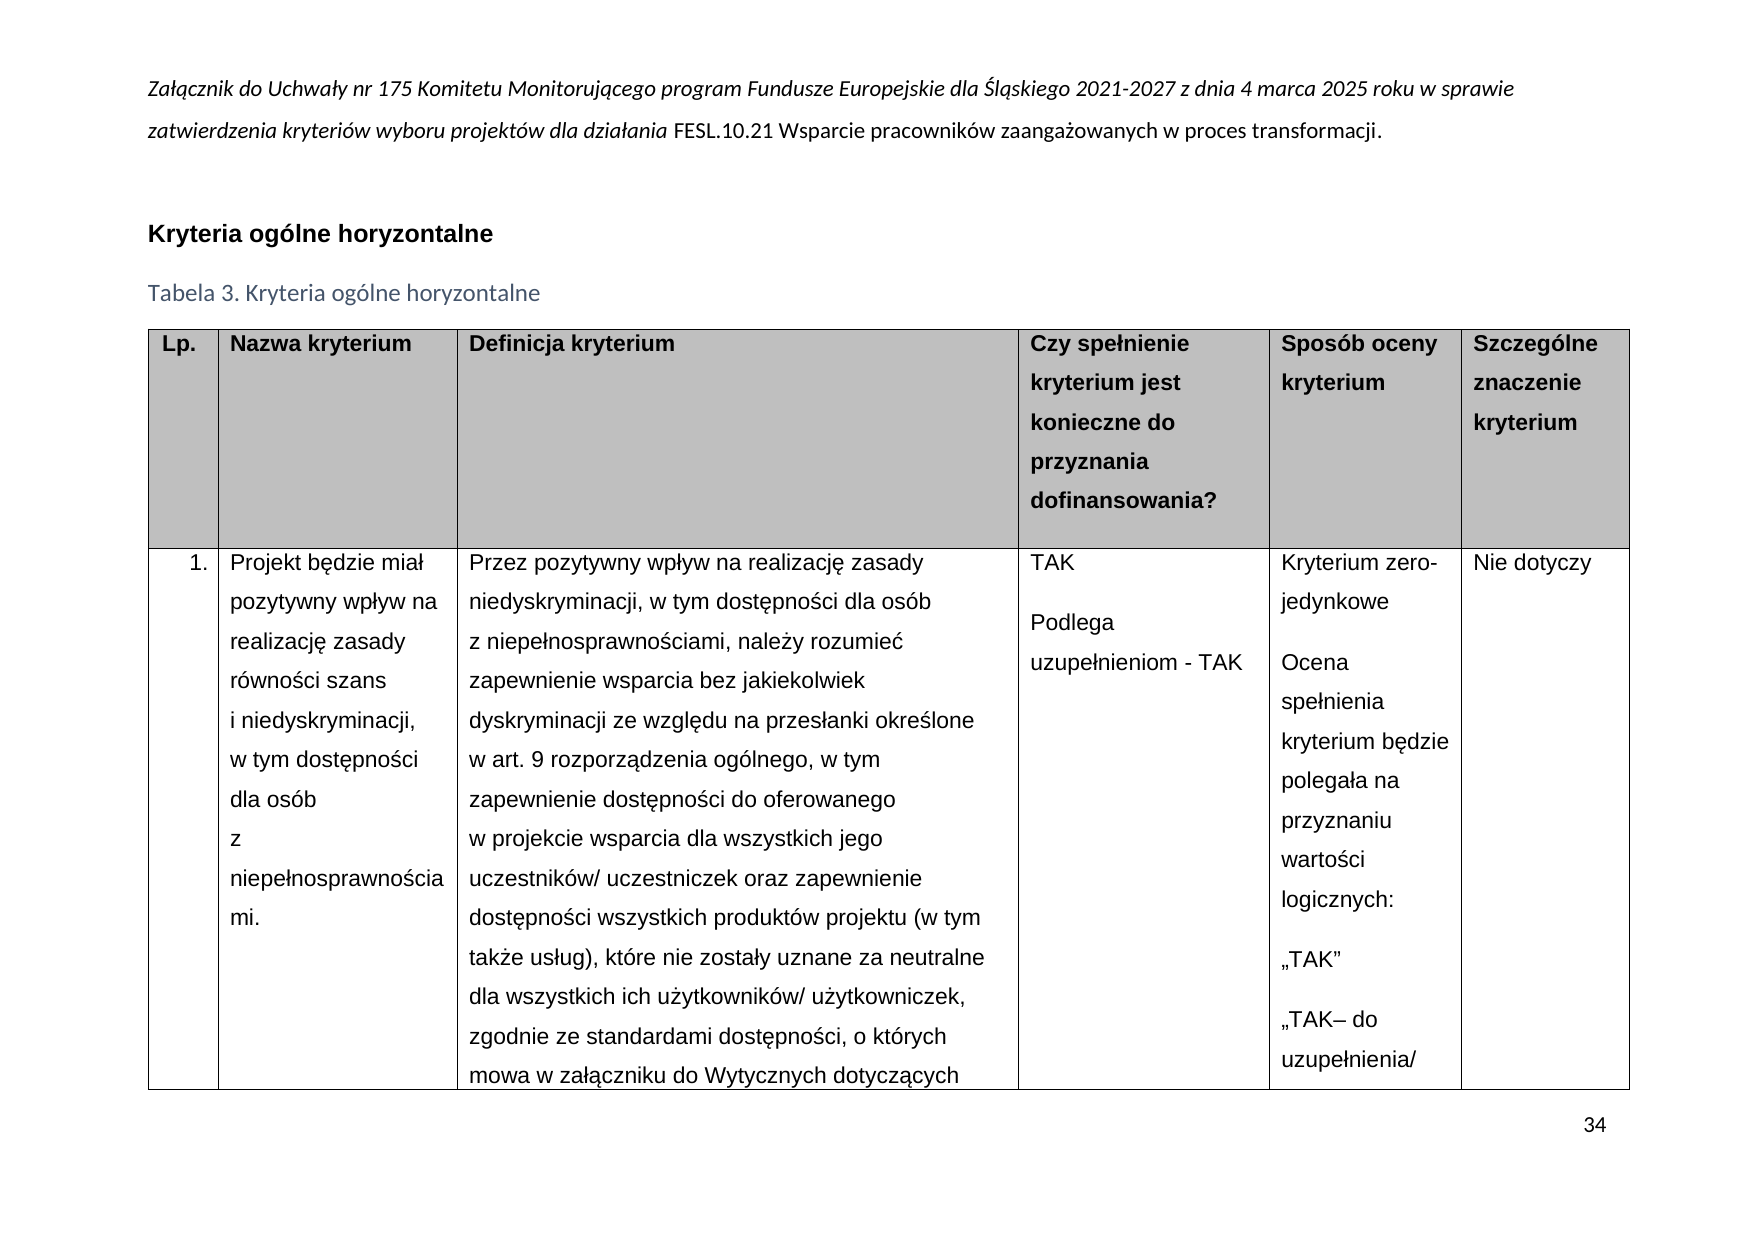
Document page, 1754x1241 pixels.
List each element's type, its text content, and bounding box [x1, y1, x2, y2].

table_header Nazwa kryterium [219, 330, 457, 548]
subtitle Kryteria ogólne horyzontalne [148, 219, 1606, 248]
table_header Czy spełnienie kryterium jest konieczne do przyznania dofinansowania? [1019, 330, 1269, 548]
table_cell Nie dotyczy [1462, 549, 1629, 1088]
table_cell [149, 549, 218, 1088]
table_header Lp. [149, 330, 218, 548]
table_header Definicja kryterium [458, 330, 1018, 548]
table_cell Przez pozytywny wpływ na realizację zasady niedyskryminacji, w tym dostępności dla osób z niepełnosprawnościami, należy rozumieć zapewnienie wsparcia bez jakiekolwiek dyskryminacji ze względu na przesłanki określone w art. 9 rozporządzenia ogólnego, w tym zapewnienie dostępności do oferowanego w projekcie wsparcia dla wszystkich jego uczestników/ uczestniczek oraz zapewnienie dostępności wszystkich produktów projektu (w tym także usług), które nie zostały uznane za neutralne dla wszystkich ich użytkowników/ użytkowniczek, zgodnie ze standardami dostępności, o których mowa w załączniku do Wytycznych dotyczących realizacji zasad równościowych w ramach funduszy unijnych na lata 2021-2027 (dalej: wytycznych równościowych). Przy konstrukcji założeń projektu należy uwzględnić uniwersalne projektowanie (np. poprzez standardy dostępności) lub, jeśli to niemożliwe – racjonalne usprawnienie (oba zdefiniowane w wytycznych równościowych). W przypadku typów projektów, do których nie mają zastosowania standardy dostępności dla polityki spójności na lata 2021-2027 - weryfikacja zapewnienia dostępności produktów (usług) może odbywać się poprzez spełnienie dodatkowych wymagań w tym zakresie, które zostaną wskazane przez instytucję organizującą nabór w regulaminie. W przypadku projektów, w których występował będzie produkt neutralny pod względem zasady równości szans i niedyskryminacji, zasada niedyskryminacji zostanie zapewniona na poziomie zarządzania projektem i dostępności cyfrowej dokumentacji projektowej publikowanej na stronach, zgodnych z WCAG 2.1, nawet w przypadku braku kwalifikowalności takich wydatków w projekcie. Kryterium zostanie zweryfikowane na podstawie zapisów we wniosku, zwłaszcza zapisów z części dotyczącej realizacji zasad horyzontalnych. [458, 549, 1018, 1088]
table_header Szczególne znaczenie kryterium [1462, 330, 1629, 548]
table_cell TAK Podlega uzupełnieniom - TAK [1019, 549, 1269, 1088]
text Tabela 3. Kryteria ogólne horyzontalne [148, 277, 1606, 308]
table_header Sposób oceny kryterium [1270, 330, 1461, 548]
table_cell Projekt będzie miał pozytywny wpływ na realizację zasady równości szans i niedyskryminacji, w tym dostępności dla osób z niepełnosprawnościami. [219, 549, 457, 1088]
table_cell Kryterium zero-jedynkowe Ocena spełnienia kryterium będzie polegała na przyznaniu wartości logicznych: „TAK” „TAK– do uzupełnienia/ poprawy na etapie negocjacji” „NIE” [1270, 549, 1461, 1088]
